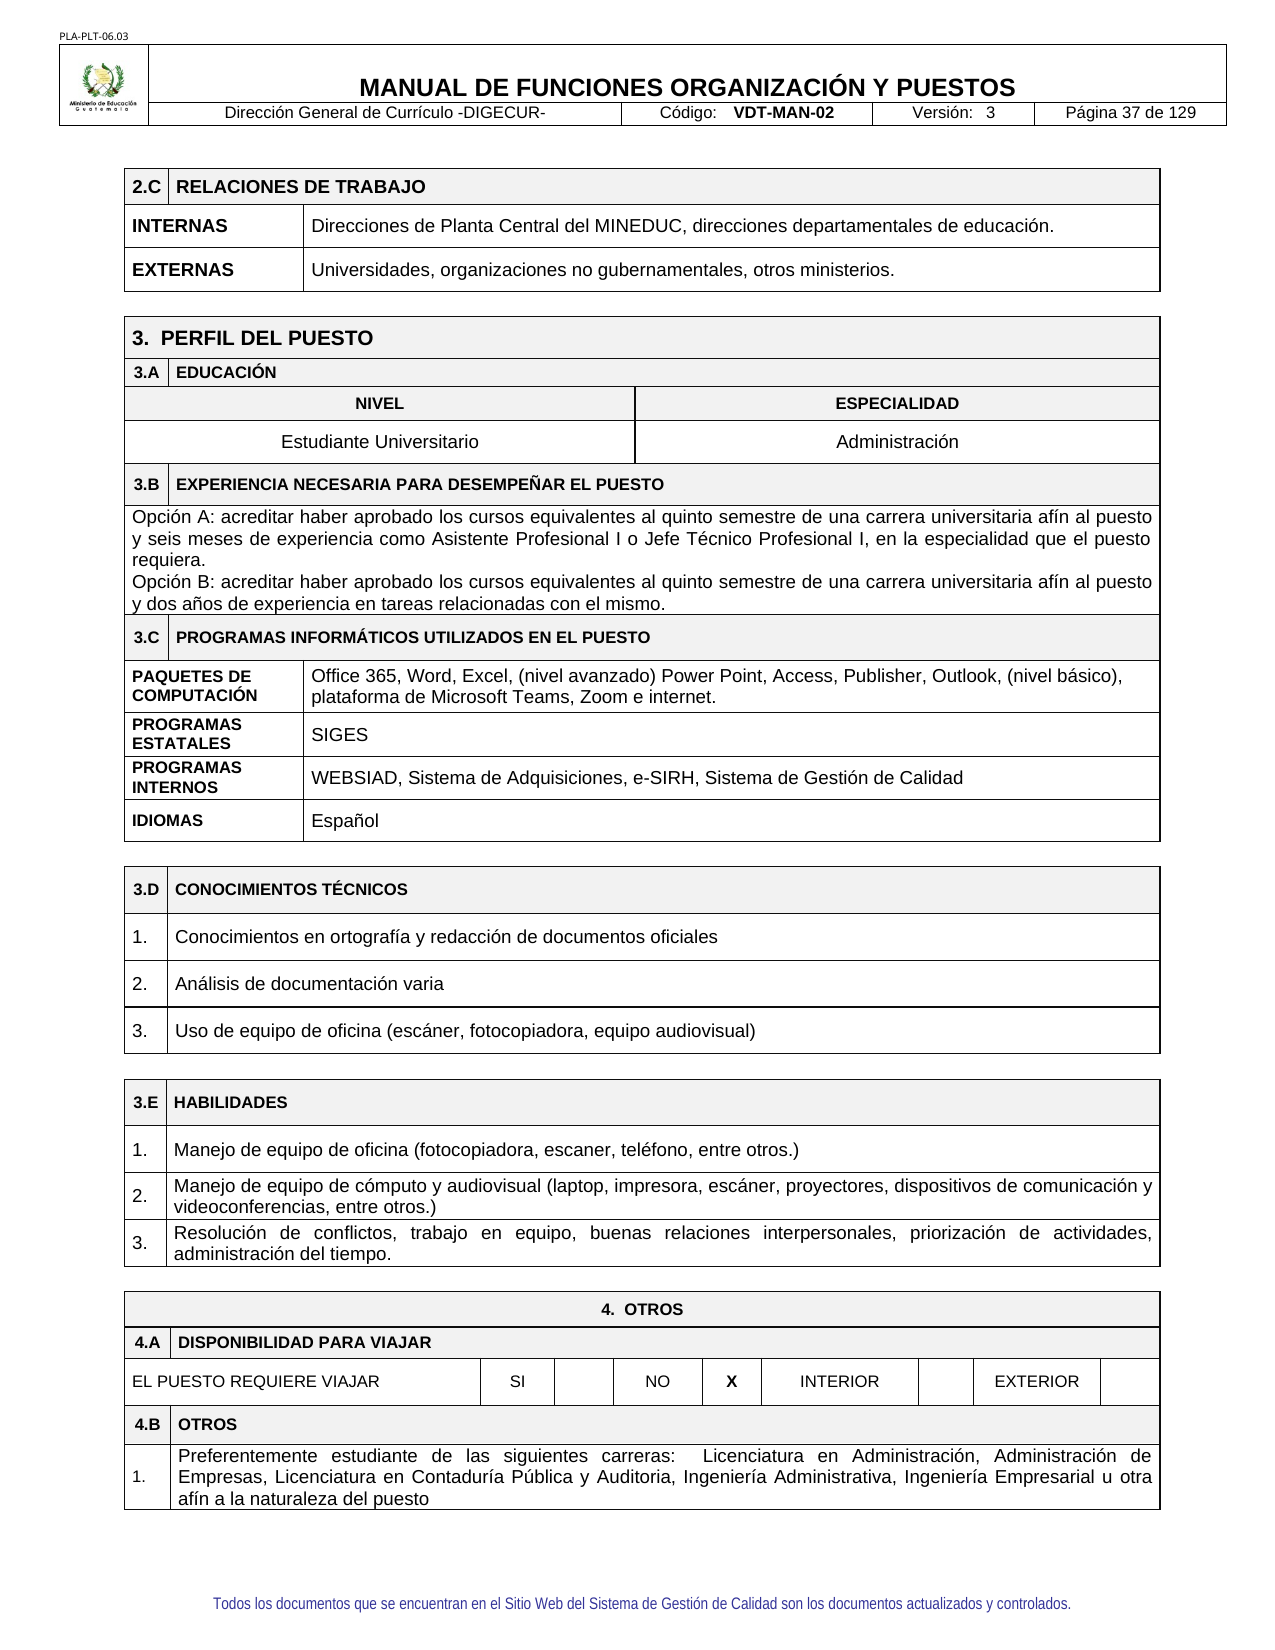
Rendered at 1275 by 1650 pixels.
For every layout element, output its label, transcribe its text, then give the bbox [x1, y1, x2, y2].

table_header 3. PERFIL DEL PUESTO [125, 317, 1159, 358]
table_cell INTERNAS [125, 205, 303, 247]
table_cell 2. [125, 1173, 166, 1219]
table_cell Manejo de equipo de oficina (fotocopiadora, escaner, teléfono, entre otros.) [167, 1126, 1159, 1172]
table_cell NO [614, 1359, 702, 1404]
table_cell Manejo de equipo de cómputo y audiovisual (laptop, impresora, escáner, proyectores, dispositivos de comunicación y videoconferencias, entre otros.) [167, 1173, 1159, 1219]
table_cell ESPECIALIDAD [636, 387, 1159, 420]
table_cell Direcciones de Planta Central del MINEDUC, direcciones departamentales de educación. [304, 205, 1159, 247]
table_cell Español [304, 800, 1159, 841]
table_header RELACIONES DE TRABAJO [169, 169, 1159, 204]
table_cell 1. [125, 1126, 166, 1172]
table_cell Office 365, Word, Excel, (nivel avanzado) Power Point, Access, Publisher, Outlook, (nivel básico), plataforma de Microsoft Teams, Zoom e internet. [304, 661, 1159, 712]
table_cell Análisis de documentación varia [168, 961, 1159, 1006]
table_header 3.E [125, 1080, 166, 1125]
table_cell Estudiante Universitario [125, 421, 634, 463]
table_cell OTROS [171, 1406, 1159, 1443]
table_cell SIGES [304, 713, 1159, 756]
table_cell 3. [125, 1220, 166, 1266]
table_header HABILIDADES [167, 1080, 1159, 1125]
table_cell PROGRAMAS INTERNOS [125, 757, 303, 798]
table_cell PAQUETES DE COMPUTACIÓN [125, 661, 303, 712]
table_cell Universidades, organizaciones no gubernamentales, otros ministerios. [304, 248, 1159, 291]
table_cell [919, 1359, 973, 1404]
table_cell 3.A [125, 359, 168, 386]
table_cell DISPONIBILIDAD PARA VIAJAR [171, 1328, 1159, 1358]
table_cell PROGRAMAS ESTATALES [125, 713, 303, 756]
table_cell EL PUESTO REQUIERE VIAJAR [125, 1359, 480, 1404]
table_cell EXTERIOR [974, 1359, 1100, 1404]
table_cell 3.C [125, 615, 168, 660]
table_cell Preferentemente estudiante de las siguientes carreras: Licenciatura en Administración, Administración de Empresas, Licenciatura en Contaduría Pública y Auditoria, Ingeniería Administrativa, Ingeniería Empresarial u otra afín a la naturaleza del puesto [171, 1445, 1159, 1509]
table_cell [1101, 1359, 1159, 1404]
table_cell 4.A [125, 1328, 170, 1358]
table_cell 1. [125, 914, 167, 959]
table_header 2.C [125, 169, 168, 204]
table_cell EXTERNAS [125, 248, 303, 291]
table_cell INTERIOR [762, 1359, 918, 1404]
table_cell X [703, 1359, 761, 1404]
table_cell NIVEL [125, 387, 634, 420]
table_cell SI [481, 1359, 554, 1404]
table_header CONOCIMIENTOS TÉCNICOS [168, 867, 1159, 913]
table_cell 4.B [125, 1406, 170, 1443]
table_cell PROGRAMAS INFORMÁTICOS UTILIZADOS EN EL PUESTO [169, 615, 1159, 660]
table_cell Resolución de conflictos, trabajo en equipo, buenas relaciones interpersonales, priorización de actividades, administración del tiempo. [167, 1220, 1159, 1266]
table_cell Conocimientos en ortografía y redacción de documentos oficiales [168, 914, 1159, 959]
table_cell IDIOMAS [125, 800, 303, 841]
table_cell 1. [125, 1445, 170, 1509]
table_cell 3. [125, 1008, 167, 1053]
table_header 3.D [125, 867, 167, 913]
table_cell Administración [636, 421, 1159, 463]
table_cell Uso de equipo de oficina (escáner, fotocopiadora, equipo audiovisual) [168, 1008, 1159, 1053]
table_cell EDUCACIÓN [169, 359, 1159, 386]
table_header 4. OTROS [125, 1292, 1159, 1326]
table_cell 2. [125, 961, 167, 1006]
table_cell WEBSIAD, Sistema de Adquisiciones, e-SIRH, Sistema de Gestión de Calidad [304, 757, 1159, 798]
table_cell [555, 1359, 613, 1404]
table_cell EXPERIENCIA NECESARIA PARA DESEMPEÑAR EL PUESTO [169, 464, 1159, 505]
picture [68, 60, 140, 115]
table_cell 3.B [125, 464, 168, 505]
table_cell Opción A: acreditar haber aprobado los cursos equivalentes al quinto semestre de una carrera universitaria afín al puesto y seis meses de experiencia como Asistente Profesional I o Jefe Técnico Profesional I, en la especialidad que el puesto requiera. Opción B: acreditar haber aprobado los cursos equivalentes al quinto semestre de una carrera universitaria afín al puesto y dos años de experiencia en tareas relacionadas con el mismo. [125, 506, 1159, 614]
